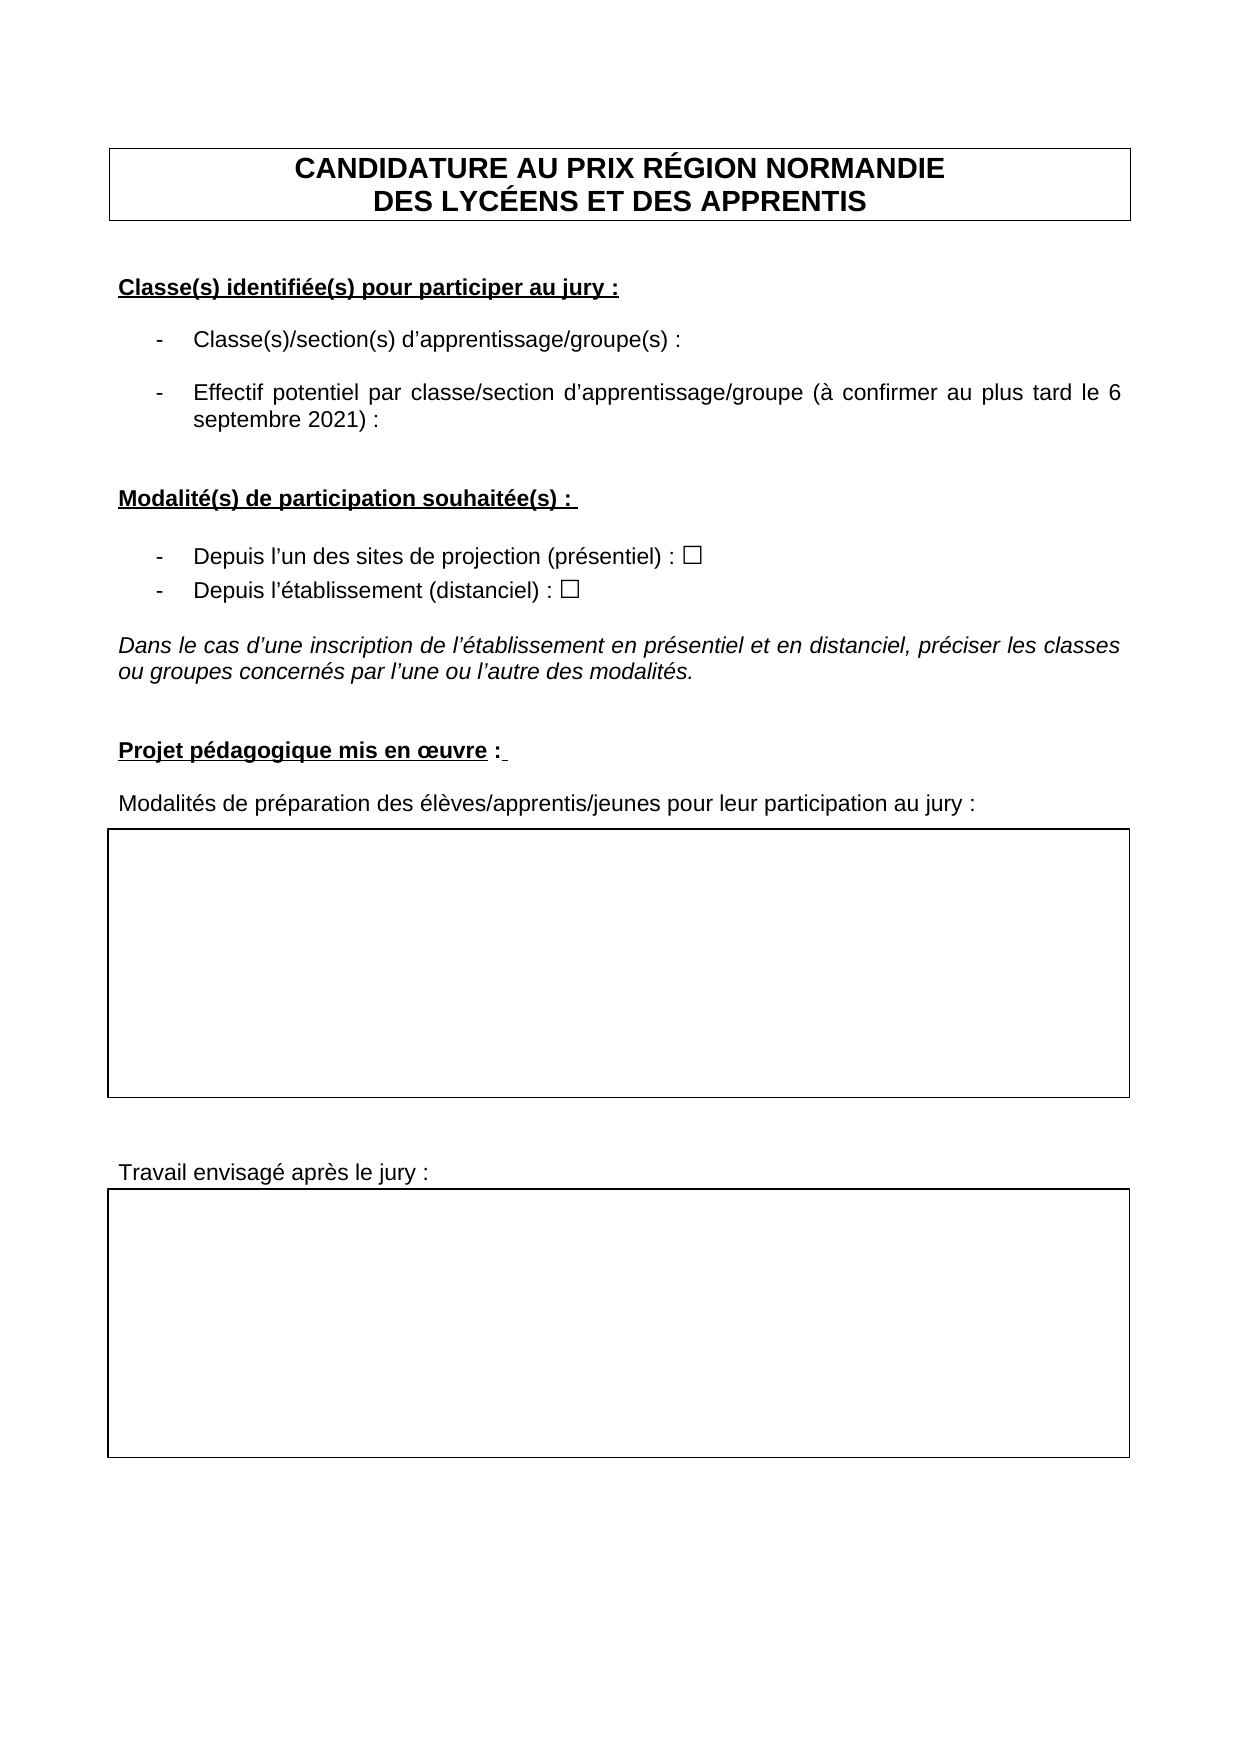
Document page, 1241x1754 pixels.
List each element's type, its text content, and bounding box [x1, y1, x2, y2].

text Dans le cas d’une inscription de l’établissement en présentiel et en distanciel, préciser les classes ou groupes concernés par l’une ou l’autre des modalités. [118, 632, 1122, 684]
list Effectif potentiel par classe/section d’apprentissage/groupe (à confirmer au plus tard le 6 septembre 2021) : [156, 379, 1122, 432]
text CANDIDATURE AU PRIX RÉGION NORMANDIE [110, 149, 1130, 181]
text Classe(s) identifiée(s) pour participer au jury : [118, 274, 1122, 300]
text Modalité(s) de participation souhaitée(s) : [118, 484, 1122, 511]
list Depuis l’établissement (distanciel) : [156, 571, 1122, 605]
text Modalités de préparation des élèves/apprentis/jeunes pour leur participation au jury : [118, 790, 1122, 816]
list Depuis l’un des sites de projection (présentiel) : [156, 537, 1122, 571]
text Travail envisagé après le jury : [118, 1159, 1122, 1185]
text Projet pédagogique mis en œuvre : [118, 737, 1122, 763]
list Classe(s)/section(s) d’apprentissage/groupe(s) : [156, 326, 1122, 353]
text DES LYCÉENS ET DES APPRENTIS [110, 181, 1130, 220]
